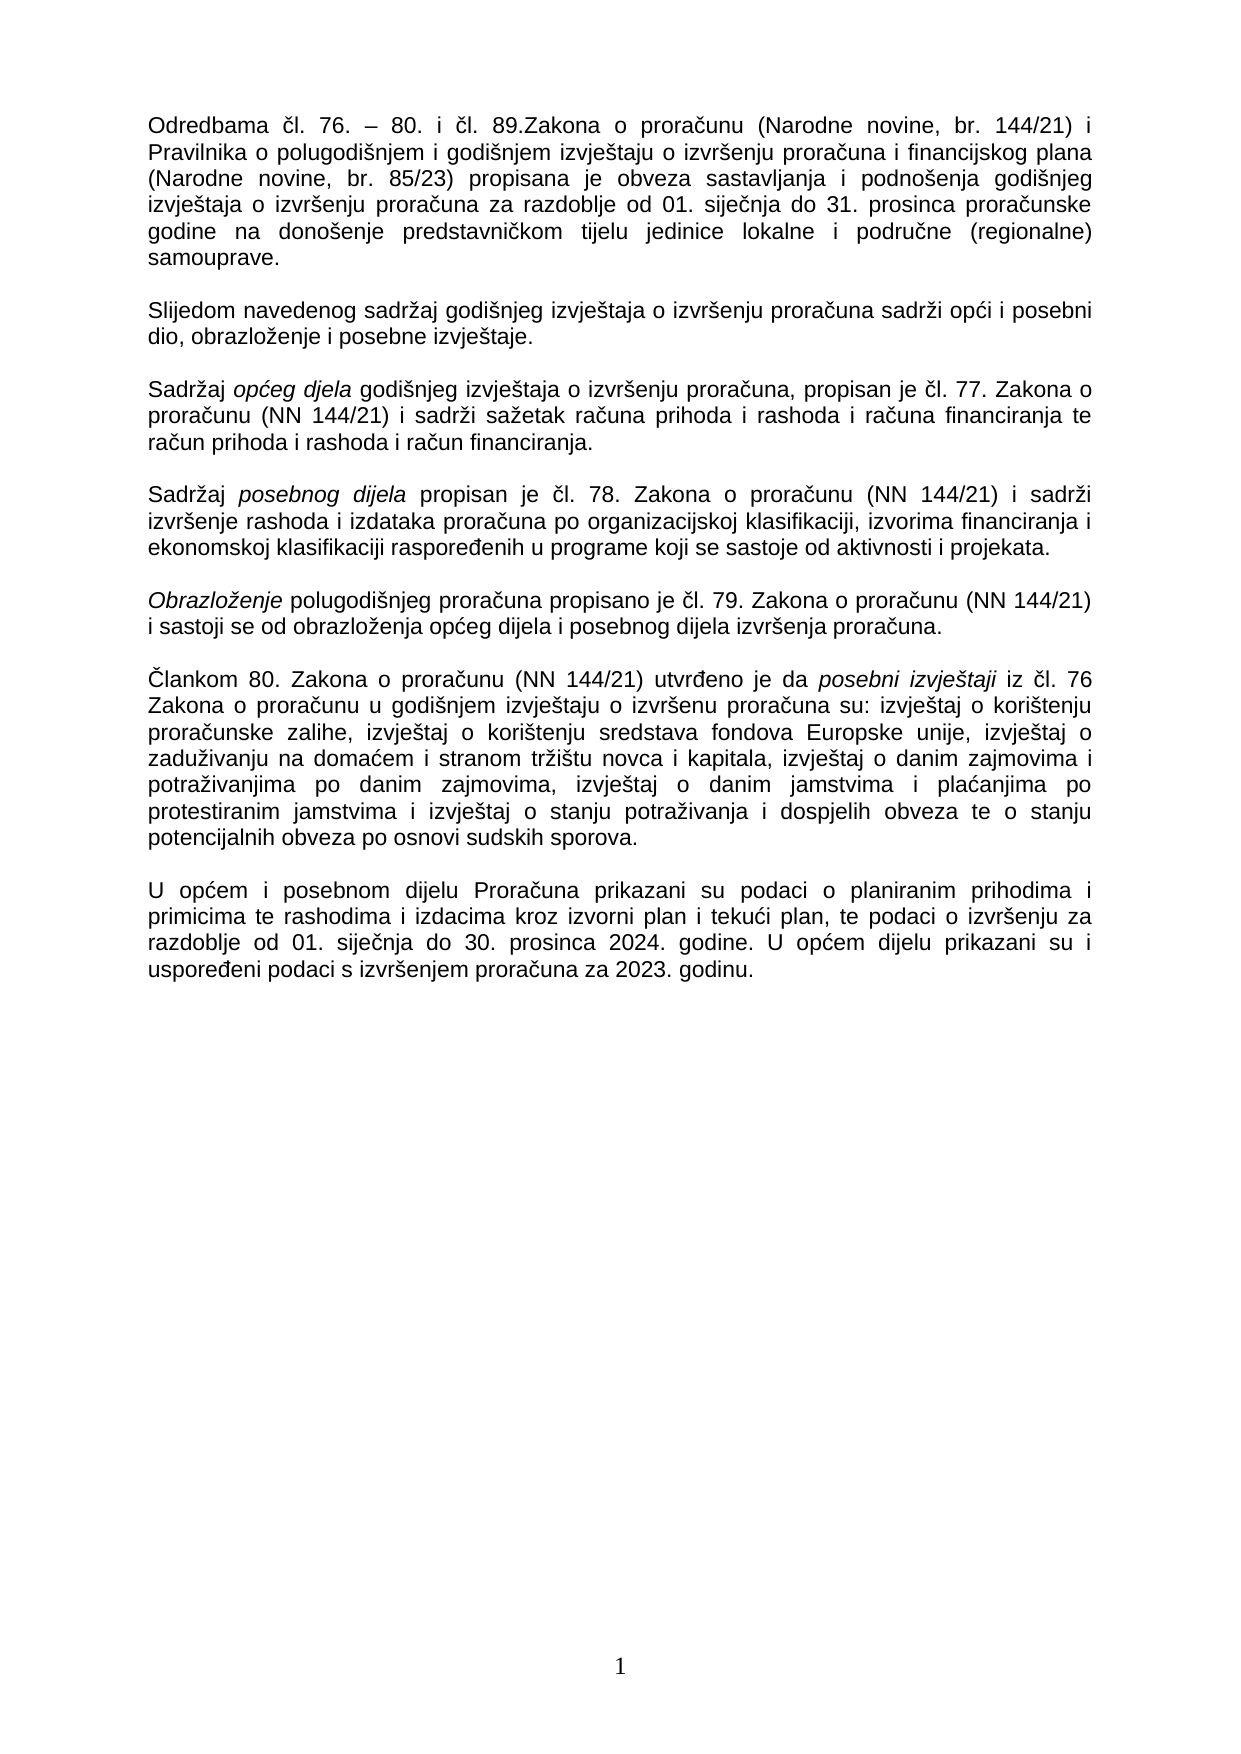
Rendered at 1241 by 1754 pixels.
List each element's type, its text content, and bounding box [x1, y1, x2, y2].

text Obrazloženje polugodišnjeg proračuna propisano je čl. 79. Zakona o proračunu (NN 144/21) i sastoji se od obrazloženja općeg dijela i posebnog dijela izvršenja proračuna. [148, 587, 1093, 639]
text Sadržaj posebnog dijela propisan je čl. 78. Zakona o proračunu (NN 144/21) i sadrži izvršenje rashoda i izdataka proračuna po organizacijskoj klasifikaciji, izvorima financiranja i ekonomskoj klasifikaciji raspoređenih u programe koji se sastoje od aktivnosti i projekata. [148, 481, 1093, 560]
text U općem i posebnom dijelu Proračuna prikazani su podaci o planiranim prihodima i primicima te rashodima i izdacima kroz izvorni plan i tekući plan, te podaci o izvršenju za razdoblje od 01. siječnja do 30. prosinca 2024. godine. U općem dijelu prikazani su i uspoređeni podaci s izvršenjem proračuna za 2023. godinu. [148, 877, 1093, 982]
text Sadržaj općeg djela godišnjeg izvještaja o izvršenju proračuna, propisan je čl. 77. Zakona o proračunu (NN 144/21) i sadrži sažetak računa prihoda i rashoda i računa financiranja te račun prihoda i rashoda i račun financiranja. [148, 376, 1093, 455]
text Odredbama čl. 76. – 80. i čl. 89.Zakona o proračunu (Narodne novine, br. 144/21) i Pravilnika o polugodišnjem i godišnjem izvještaju o izvršenju proračuna i financijskog plana (Narodne novine, br. 85/23) propisana je obveza sastavljanja i podnošenja godišnjeg izvještaja o izvršenju proračuna za razdoblje od 01. siječnja do 31. prosinca proračunske godine na donošenje predstavničkom tijelu jedinice lokalne i područne (regionalne) samouprave. [148, 112, 1093, 271]
text Člankom 80. Zakona o proračunu (NN 144/21) utvrđeno je da posebni izvještaji iz čl. 76 Zakona o proračunu u godišnjem izvještaju o izvršenu proračuna su: izvještaj o korištenju proračunske zalihe, izvještaj o korištenju sredstava fondova Europske unije, izvještaj o zaduživanju na domaćem i stranom tržištu novca i kapitala, izvještaj o danim zajmovima i potraživanjima po danim zajmovima, izvještaj o danim jamstvima i plaćanjima po protestiranim jamstvima i izvještaj o stanju potraživanja i dospjelih obveza te o stanju potencijalnih obveza po osnovi sudskih sporova. [148, 666, 1093, 850]
text Slijedom navedenog sadržaj godišnjeg izvještaja o izvršenju proračuna sadrži opći i posebni dio, obrazloženje i posebne izvještaje. [148, 297, 1093, 349]
